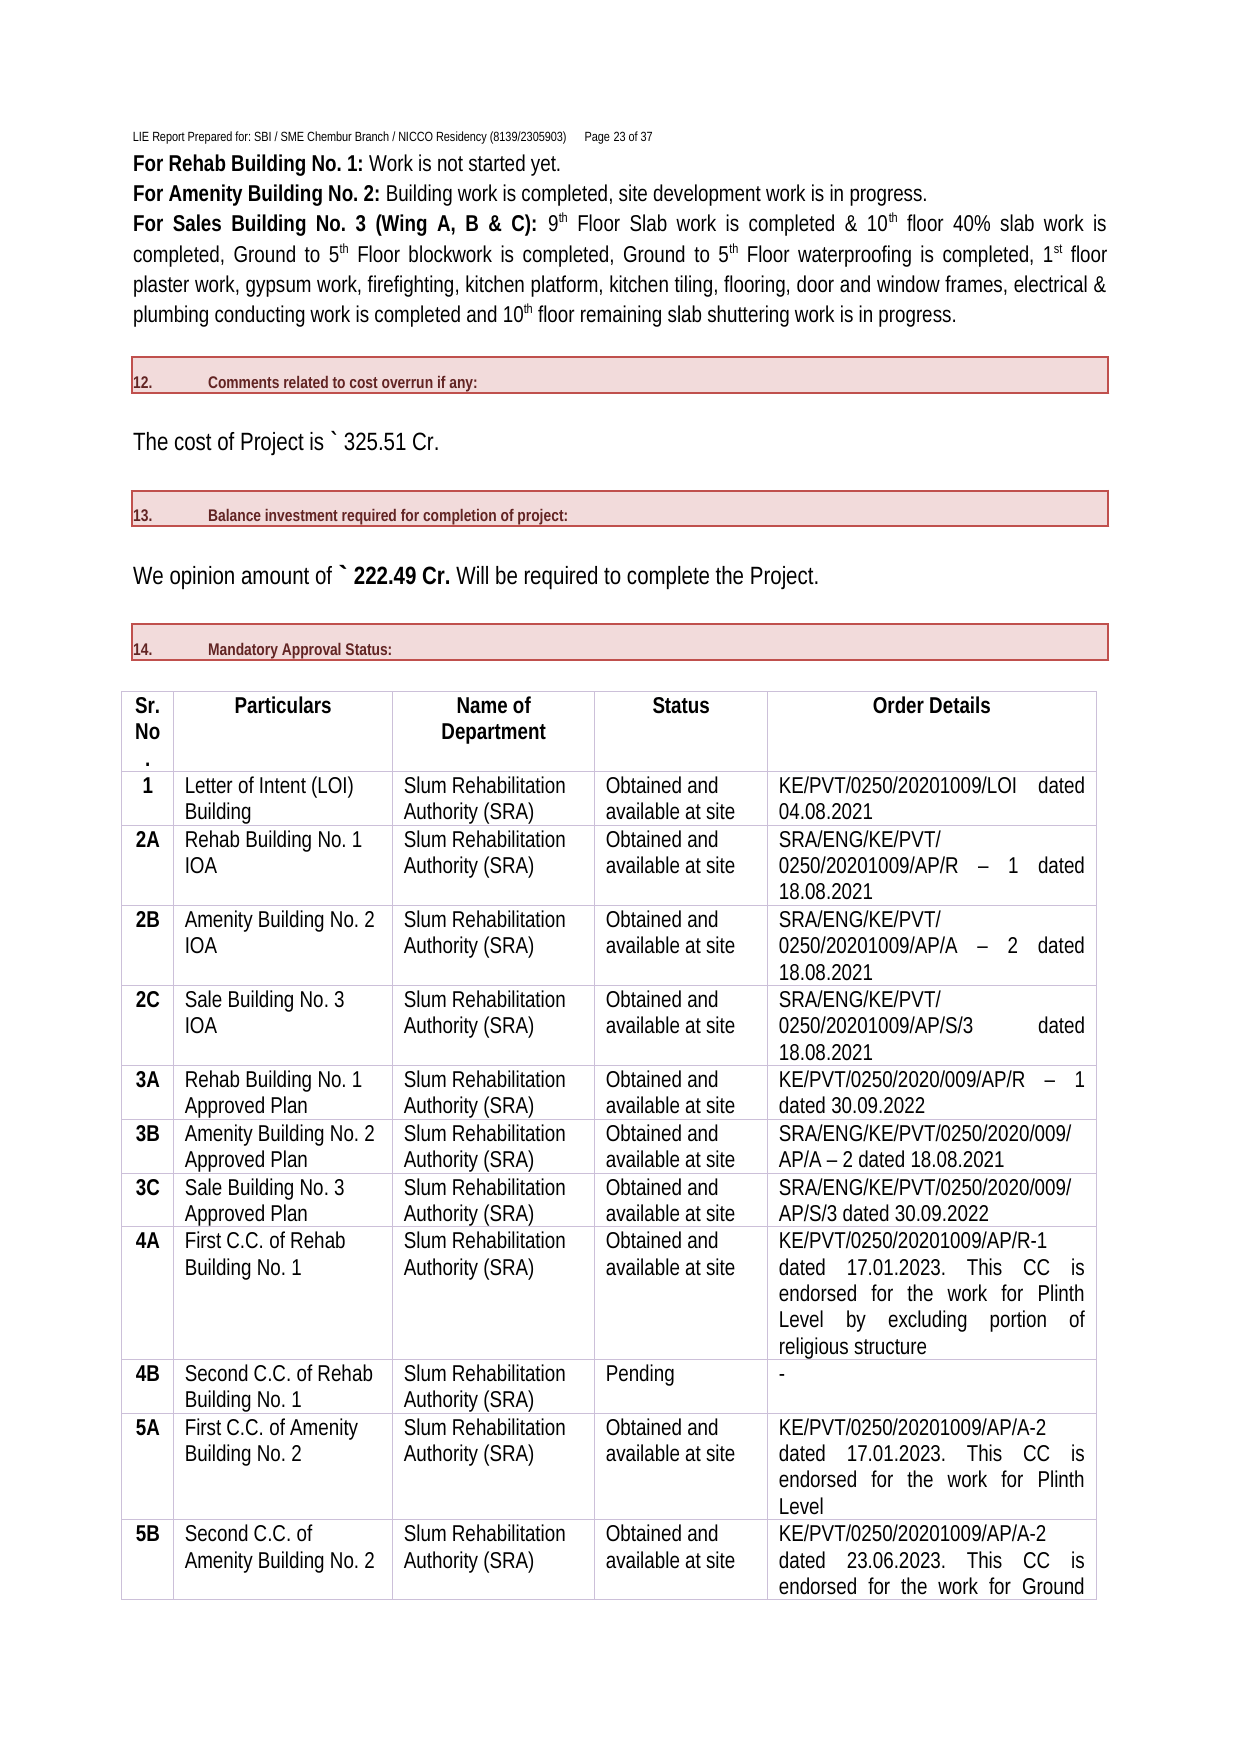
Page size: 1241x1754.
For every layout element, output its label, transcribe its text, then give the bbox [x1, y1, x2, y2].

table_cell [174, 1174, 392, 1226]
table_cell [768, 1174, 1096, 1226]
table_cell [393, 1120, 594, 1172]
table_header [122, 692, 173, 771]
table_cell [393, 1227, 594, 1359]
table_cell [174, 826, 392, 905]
text For Rehab Building No. 1: Work is not started yet. [133, 150, 1107, 176]
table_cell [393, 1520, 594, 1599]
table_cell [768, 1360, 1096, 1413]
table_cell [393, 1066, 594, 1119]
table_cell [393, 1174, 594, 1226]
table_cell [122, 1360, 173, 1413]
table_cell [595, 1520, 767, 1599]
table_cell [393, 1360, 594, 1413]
subtitle Mandatory Approval Status: [133, 625, 1107, 659]
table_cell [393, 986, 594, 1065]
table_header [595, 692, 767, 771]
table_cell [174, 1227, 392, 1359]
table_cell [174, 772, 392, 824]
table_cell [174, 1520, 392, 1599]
text For Sales Building No. 3 (Wing A, B & C): 9th Floor Slab work is completed & 10th floor 40% slab work is completed, Ground to 5th Floor blockwork is completed, Ground to 5th Floor waterproofing is completed, 1st floor plaster work, gypsum work, firefighting, kitchen platform, kitchen tiling, flooring, door and window frames, electrical & plumbing conducting work is completed and 10th floor remaining slab shuttering work is in progress. [133, 210, 1107, 327]
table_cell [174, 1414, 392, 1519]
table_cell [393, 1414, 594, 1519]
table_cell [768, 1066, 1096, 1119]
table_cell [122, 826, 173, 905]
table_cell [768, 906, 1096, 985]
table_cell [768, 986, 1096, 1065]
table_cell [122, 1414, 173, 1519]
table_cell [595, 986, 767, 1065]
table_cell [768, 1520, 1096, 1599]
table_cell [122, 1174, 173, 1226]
text The cost of Project is ` 325.51 Cr. [133, 424, 1107, 458]
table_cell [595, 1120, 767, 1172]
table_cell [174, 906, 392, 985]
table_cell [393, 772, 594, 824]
subtitle Comments related to cost overrun if any: [133, 358, 1107, 392]
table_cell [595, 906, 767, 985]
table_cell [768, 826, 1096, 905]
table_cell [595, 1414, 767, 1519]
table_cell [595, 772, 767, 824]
text We opinion amount of ` 222.49 Cr. Will be required to complete the Project. [133, 557, 1107, 591]
text For Amenity Building No. 2: Building work is completed, site development work is in progress. [133, 180, 1107, 207]
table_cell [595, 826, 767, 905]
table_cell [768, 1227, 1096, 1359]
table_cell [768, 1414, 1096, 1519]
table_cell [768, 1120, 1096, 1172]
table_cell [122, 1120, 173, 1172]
subtitle Balance investment required for completion of project: [133, 492, 1107, 525]
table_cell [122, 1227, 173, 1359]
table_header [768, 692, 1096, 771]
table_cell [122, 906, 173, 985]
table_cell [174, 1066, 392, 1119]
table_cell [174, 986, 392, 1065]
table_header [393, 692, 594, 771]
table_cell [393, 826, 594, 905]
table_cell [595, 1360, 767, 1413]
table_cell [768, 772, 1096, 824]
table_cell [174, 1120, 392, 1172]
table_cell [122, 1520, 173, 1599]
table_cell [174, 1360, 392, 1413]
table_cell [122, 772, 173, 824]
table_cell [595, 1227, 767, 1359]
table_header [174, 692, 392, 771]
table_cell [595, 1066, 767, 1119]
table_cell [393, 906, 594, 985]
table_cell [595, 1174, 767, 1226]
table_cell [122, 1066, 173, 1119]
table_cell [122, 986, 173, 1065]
